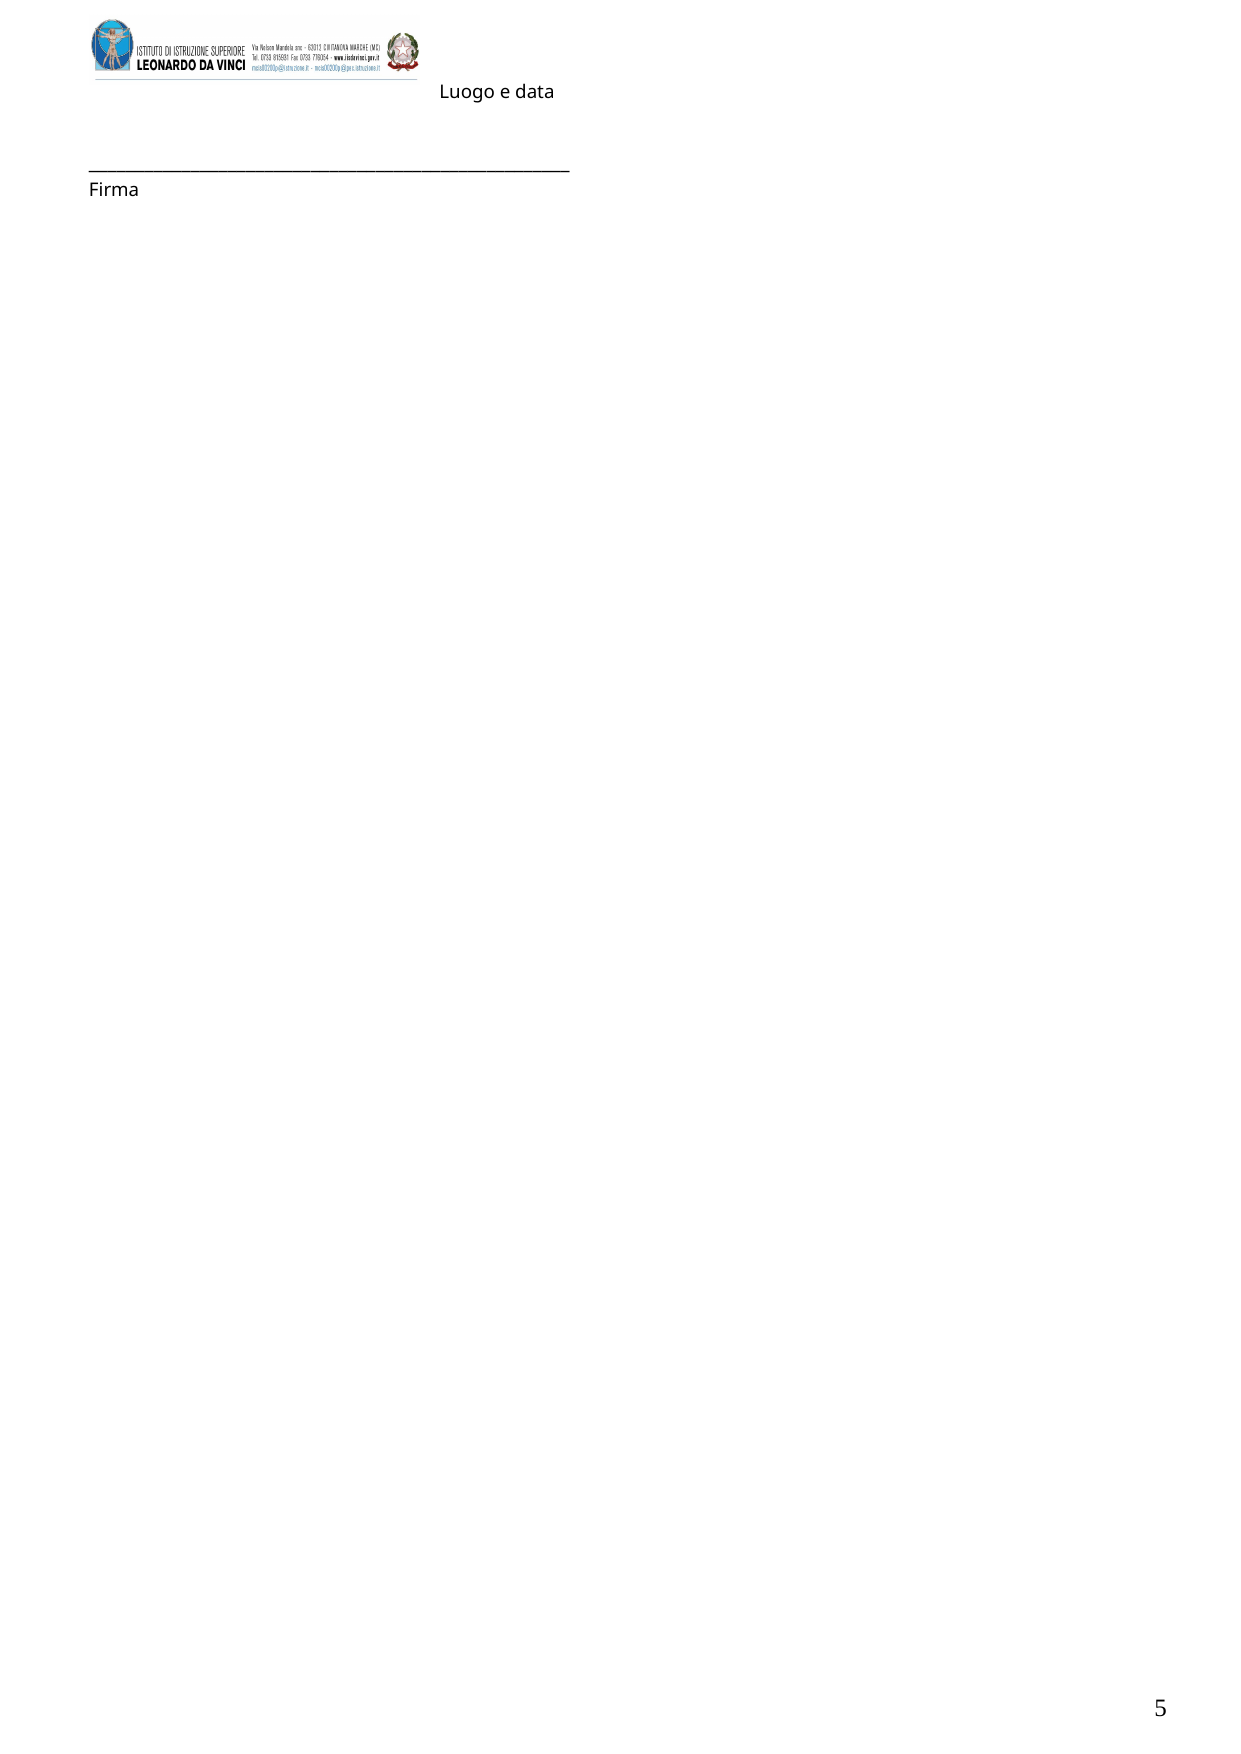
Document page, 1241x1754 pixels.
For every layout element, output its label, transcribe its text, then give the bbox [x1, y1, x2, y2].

picture [89, 14, 421, 78]
text Firma [89, 176, 1167, 201]
text Luogo e data [89, 78, 1167, 104]
text ____________________________________________________ [89, 147, 1167, 176]
